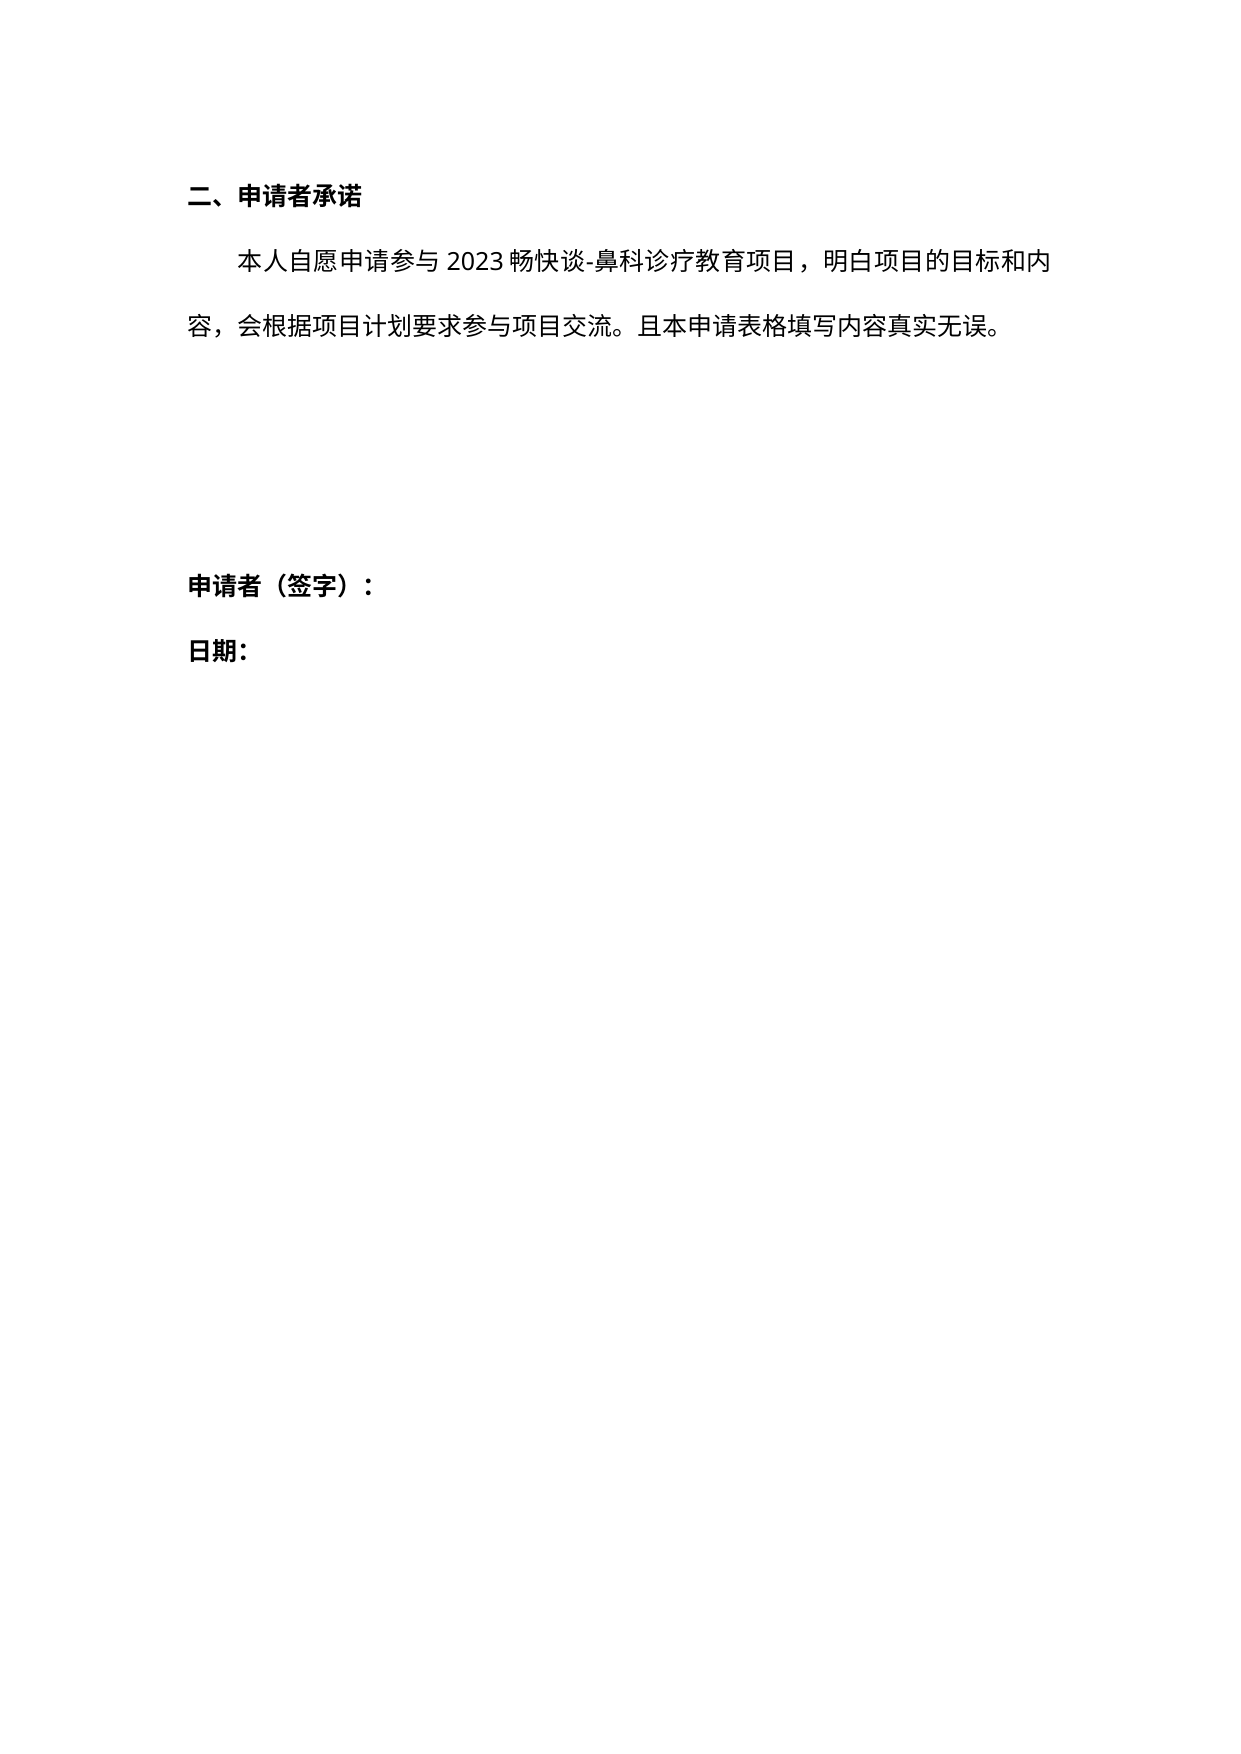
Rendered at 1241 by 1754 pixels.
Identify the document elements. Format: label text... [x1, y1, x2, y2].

text 日期： [187, 617, 1053, 682]
text 申请者（签字）： [187, 552, 1053, 617]
text 二、申请者承诺 [187, 162, 1053, 227]
text 本人自愿申请参与2023畅快谈-鼻科诊疗教育项目，明白项目的目标和内容，会根据项目计划要求参与项目交流。且本申请表格填写内容真实无误。 [187, 227, 1053, 357]
